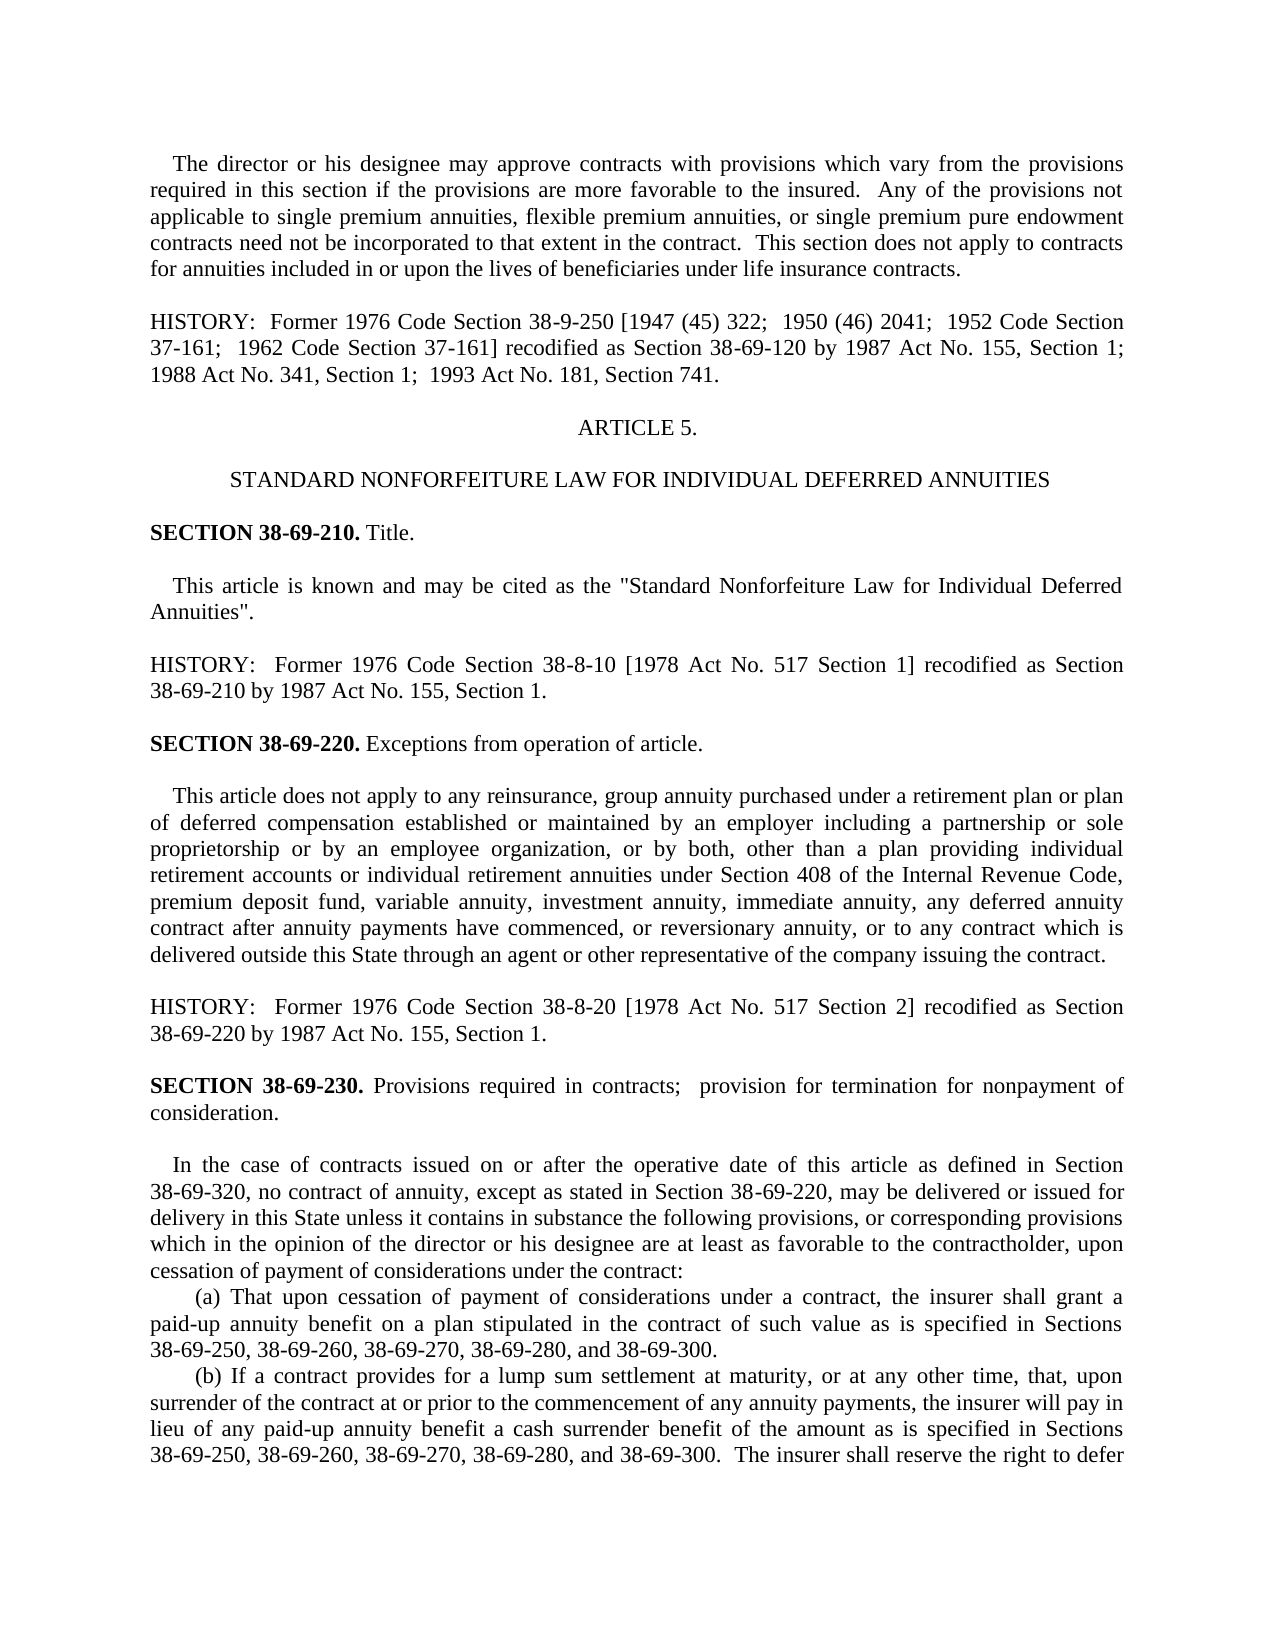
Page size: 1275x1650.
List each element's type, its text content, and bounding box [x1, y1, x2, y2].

text HISTORY: Former 1976 Code Section 38-8-20 [1978 Act No. 517 Section 2] recodified as Section 38-69-220 by 1987 Act No. 155, Section 1. [150, 993, 1125, 1046]
text SECTION 38-69-210. Title. [150, 519, 1125, 545]
text ARTICLE 5. [150, 413, 1125, 440]
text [150, 1362, 1125, 1468]
text In the case of contracts issued on or after the operative date of this article as defined in Section 38-69-320, no contract of annuity, except as stated in Section 38-69-220, may be delivered or issued for delivery in this State unless it contains in substance the following provisions, or corresponding provisions which in the opinion of the director or his designee are at least as favorable to the contractholder, upon cessation of payment of considerations under the contract: [150, 1151, 1125, 1283]
text SECTION 38-69-220. Exceptions from operation of article. [150, 730, 1125, 756]
text This article does not apply to any reinsurance, group annuity purchased under a retirement plan or plan of deferred compensation established or maintained by an employer including a partnership or sole proprietorship or by an employee organization, or by both, other than a plan providing individual retirement accounts or individual retirement annuities under Section 408 of the Internal Revenue Code, premium deposit fund, variable annuity, investment annuity, immediate annuity, any deferred annuity contract after annuity payments have commenced, or reversionary annuity, or to any contract which is delivered outside this State through an agent or other representative of the company issuing the contract. [150, 782, 1125, 967]
text STANDARD NONFORFEITURE LAW FOR INDIVIDUAL DEFERRED ANNUITIES [150, 466, 1125, 493]
text This article is known and may be cited as the "Standard Nonforfeiture Law for Individual Deferred Annuities". [150, 572, 1125, 624]
text The director or his designee may approve contracts with provisions which vary from the provisions required in this section if the provisions are more favorable to the insured. Any of the provisions not applicable to single premium annuities, flexible premium annuities, or single premium pure endowment contracts need not be incorporated to that extent in the contract. This section does not apply to contracts for annuities included in or upon the lives of beneficiaries under life insurance contracts. [150, 150, 1125, 282]
text HISTORY: Former 1976 Code Section 38-9-250 [1947 (45) 322; 1950 (46) 2041; 1952 Code Section 37-161; 1962 Code Section 37-161] recodified as Section 38-69-120 by 1987 Act No. 155, Section 1; 1988 Act No. 341, Section 1; 1993 Act No. 181, Section 741. [150, 308, 1125, 387]
text (a) That upon cessation of payment of considerations under a contract, the insurer shall grant a paid-up annuity benefit on a plan stipulated in the contract of such value as is specified in Sections 38-69-250, 38-69-260, 38-69-270, 38-69-280, and 38-69-300. [150, 1283, 1125, 1362]
text SECTION 38-69-230. Provisions required in contracts; provision for termination for nonpayment of consideration. [150, 1072, 1125, 1125]
text HISTORY: Former 1976 Code Section 38-8-10 [1978 Act No. 517 Section 1] recodified as Section 38-69-210 by 1987 Act No. 155, Section 1. [150, 651, 1125, 703]
